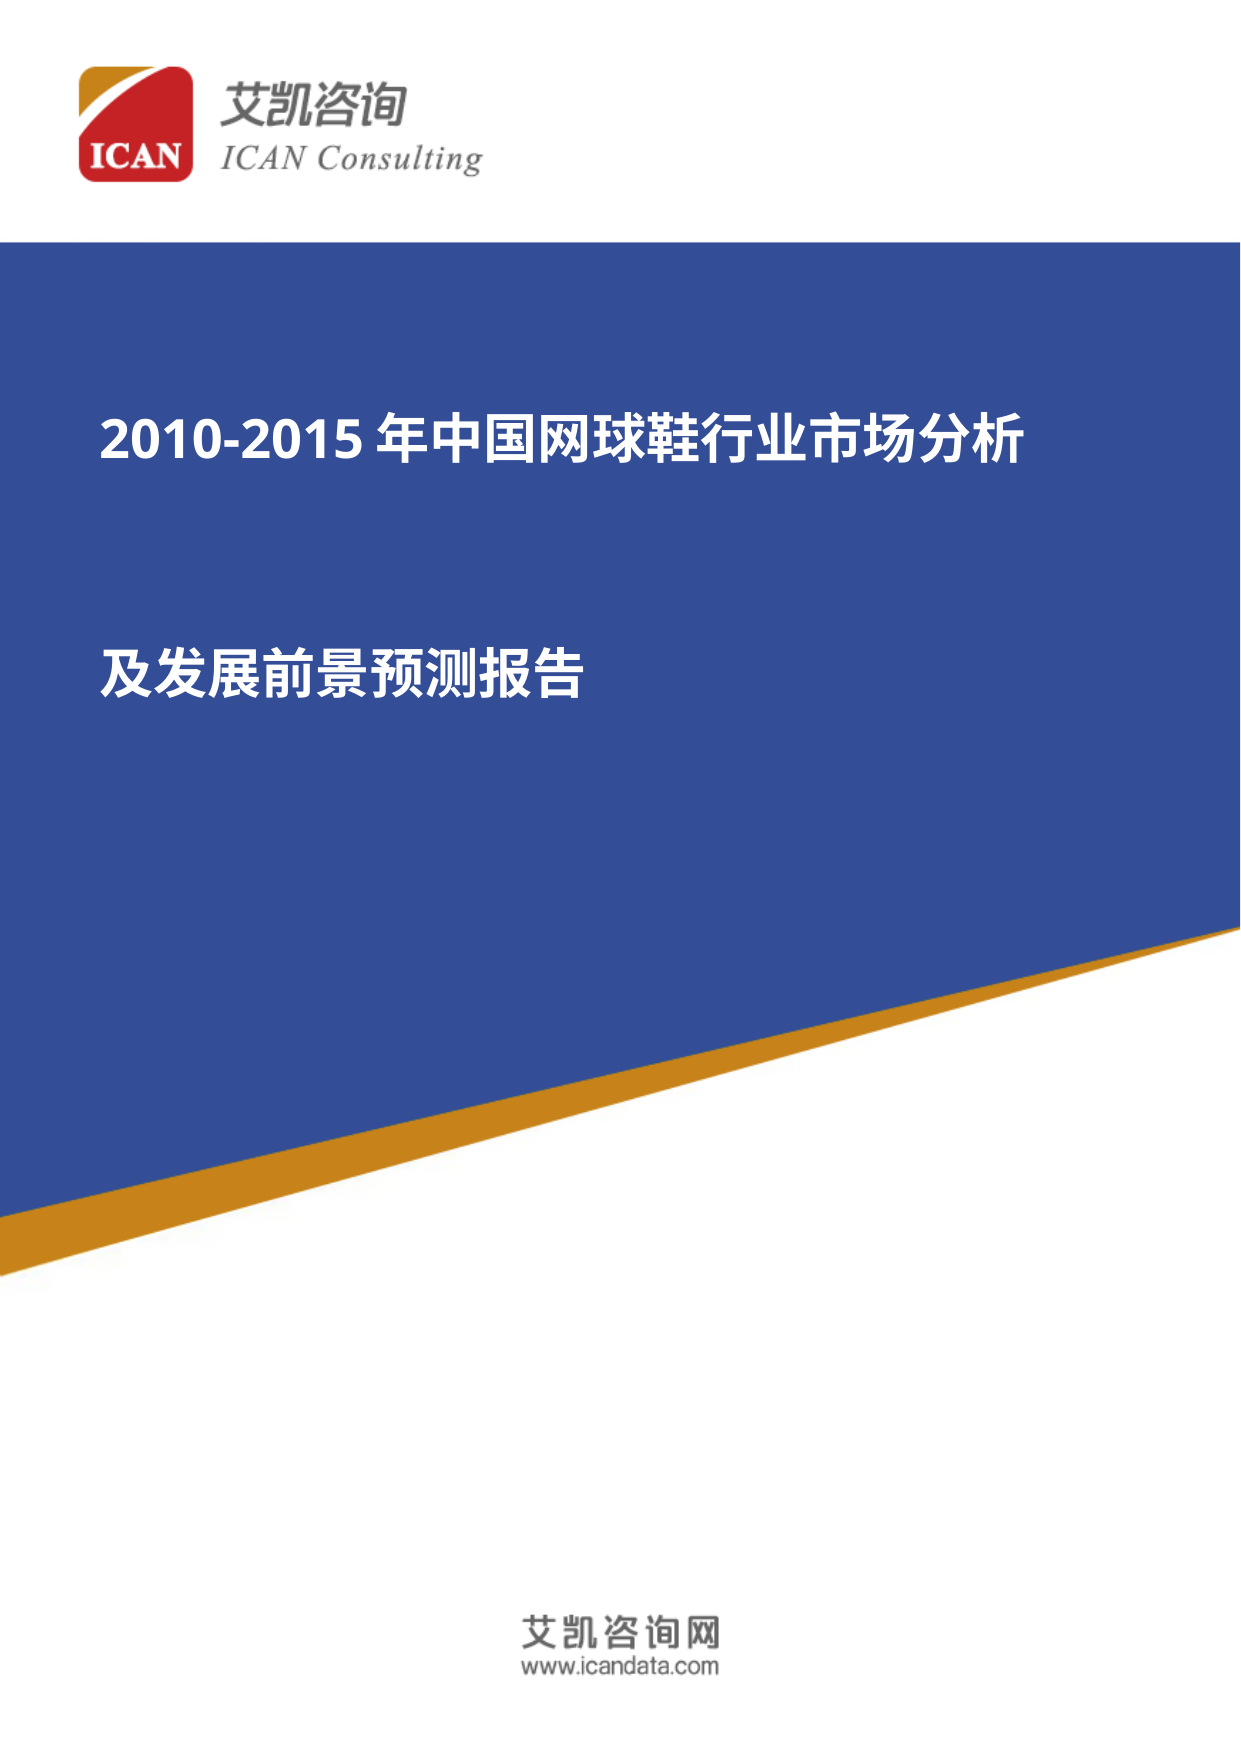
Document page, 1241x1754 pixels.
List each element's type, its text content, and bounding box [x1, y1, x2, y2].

picture [0, 5, 1241, 1754]
subtitle 2010-2015年中国网球鞋行业市场分析及发展前景预测报告 [99, 386, 1053, 718]
